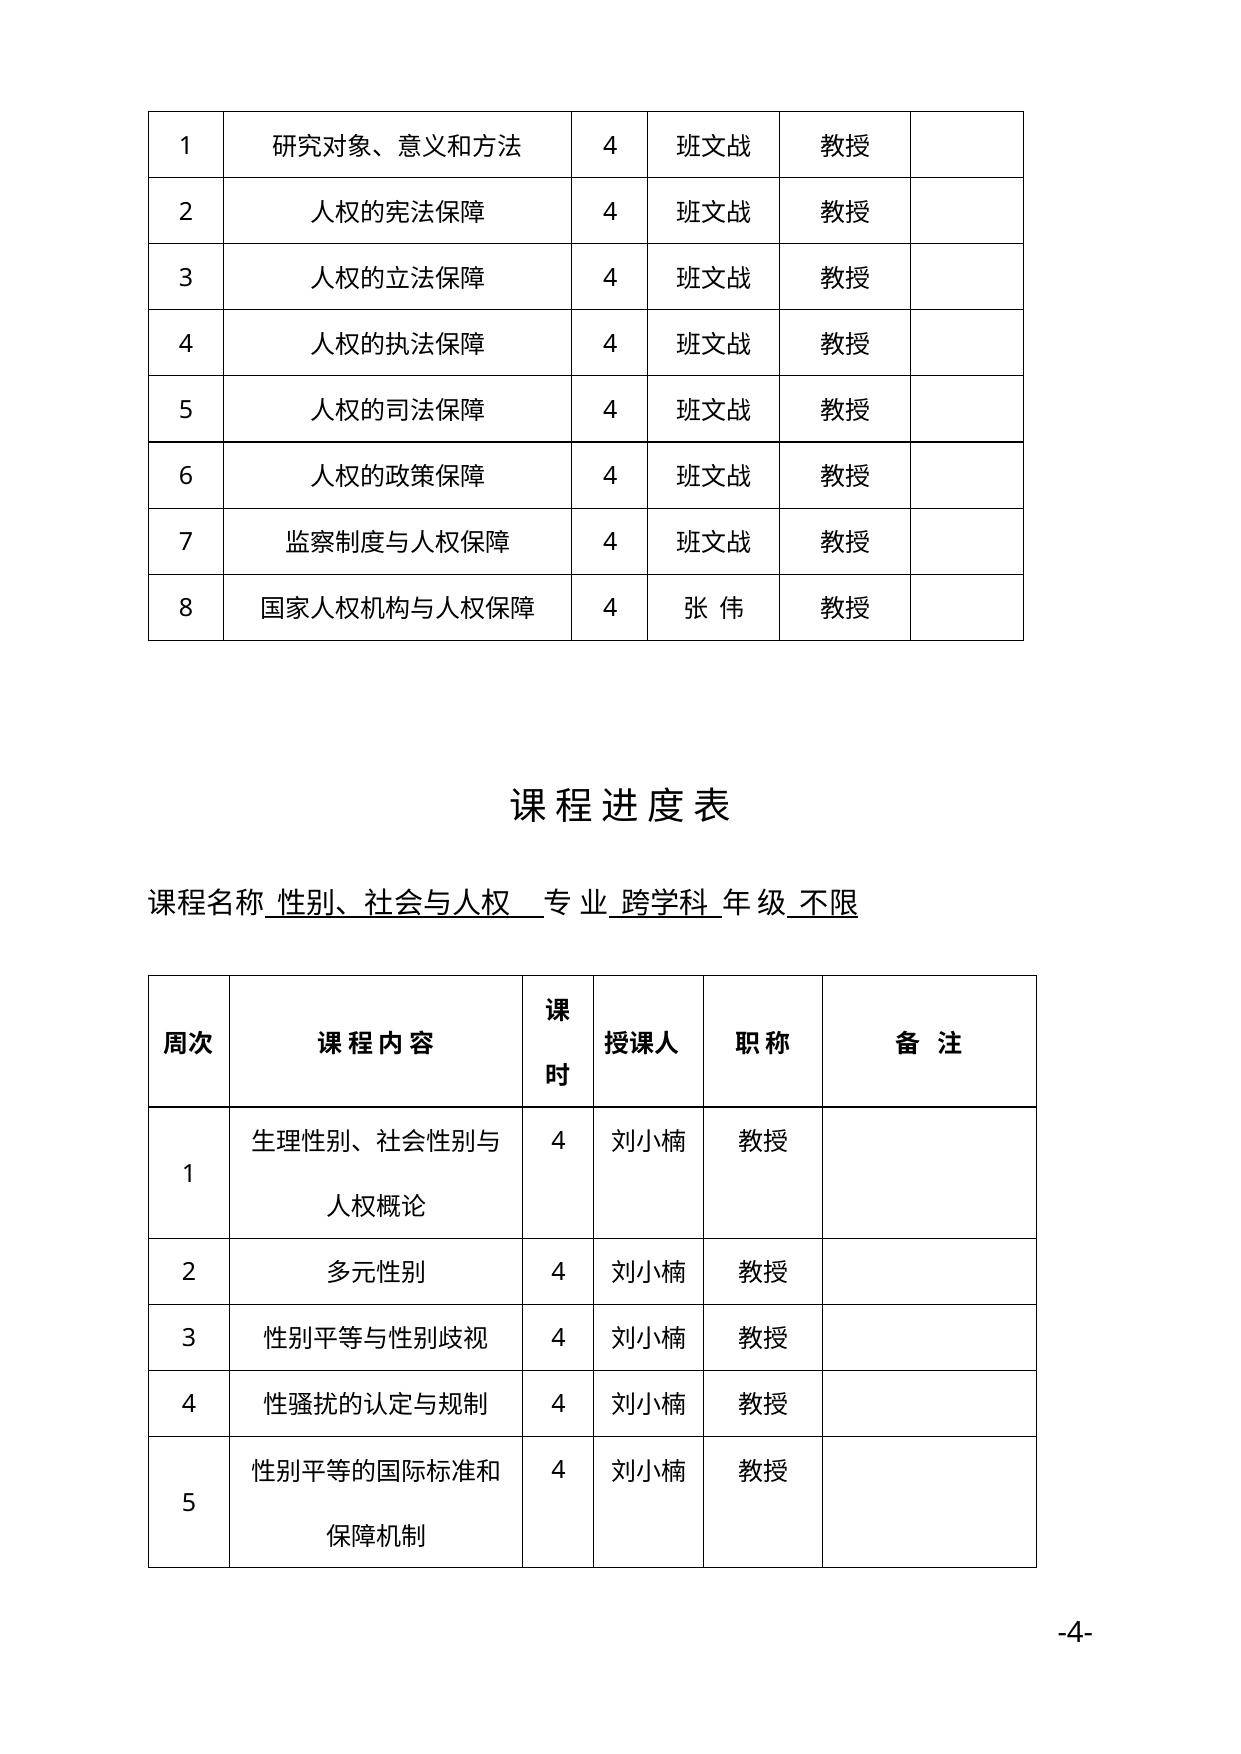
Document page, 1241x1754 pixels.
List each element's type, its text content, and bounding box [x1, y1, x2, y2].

table_cell 4 [149, 1371, 229, 1436]
table_cell 教授 [780, 509, 910, 573]
table_cell 性别平等与性别歧视 [230, 1305, 522, 1369]
table_cell 性骚扰的认定与规制 [230, 1371, 522, 1436]
table_cell 1 [149, 1108, 229, 1237]
table_cell 教授 [780, 178, 910, 243]
table_cell 5 [149, 376, 223, 441]
table_header 课时 [523, 976, 593, 1106]
table_cell 4 [572, 575, 647, 639]
table_cell 国家人权机构与人权保障 [224, 575, 571, 639]
table_cell 教授 [704, 1437, 822, 1567]
table_cell 刘小楠 [594, 1108, 703, 1237]
table_cell [823, 1239, 1036, 1303]
table_cell 教授 [780, 112, 910, 177]
table_header 授课人 [594, 976, 703, 1106]
table_cell 4 [523, 1108, 593, 1237]
table_cell 7 [149, 509, 223, 573]
table_cell [911, 376, 1023, 441]
table_cell 生理性别、社会性别与人权概论 [230, 1108, 522, 1237]
table_cell 教授 [780, 575, 910, 639]
table_cell 教授 [704, 1108, 822, 1237]
table_cell 刘小楠 [594, 1437, 703, 1567]
table_cell 教授 [780, 443, 910, 507]
table_cell 4 [572, 244, 647, 309]
table_cell 刘小楠 [594, 1371, 703, 1436]
table_cell 班文战 [648, 509, 779, 573]
table_cell 班文战 [648, 376, 779, 441]
table_cell 刘小楠 [594, 1305, 703, 1369]
table_cell 4 [149, 310, 223, 375]
text 课程名称 性别、社会与人权 专 业 跨学科 年 级 不限 [148, 868, 1092, 933]
table_header 职 称 [704, 976, 822, 1106]
table_cell 教授 [780, 376, 910, 441]
table_cell 4 [523, 1437, 593, 1567]
table_cell 5 [149, 1437, 229, 1567]
table_cell 4 [572, 509, 647, 573]
table_cell 班文战 [648, 112, 779, 177]
table_cell 4 [572, 376, 647, 441]
table_cell 班文战 [648, 244, 779, 309]
table_header 备 注 [823, 976, 1036, 1106]
table_cell 人权的宪法保障 [224, 178, 571, 243]
table_cell 4 [572, 178, 647, 243]
table_cell [911, 310, 1023, 375]
table_cell 教授 [704, 1371, 822, 1436]
table_cell 人权的政策保障 [224, 443, 571, 507]
table_cell 3 [149, 1305, 229, 1369]
table_cell 教授 [780, 244, 910, 309]
table_cell [911, 112, 1023, 177]
table_cell 2 [149, 178, 223, 243]
table_cell 6 [149, 443, 223, 507]
table_cell [823, 1305, 1036, 1369]
table_cell 教授 [780, 310, 910, 375]
table_cell 2 [149, 1239, 229, 1303]
table_cell [911, 178, 1023, 243]
table_cell [823, 1437, 1036, 1567]
table_cell [911, 575, 1023, 639]
table_cell 4 [523, 1305, 593, 1369]
table_cell 人权的执法保障 [224, 310, 571, 375]
text 课 程 进 度 表 [148, 771, 1092, 836]
table_cell 刘小楠 [594, 1239, 703, 1303]
table_cell 教授 [704, 1239, 822, 1303]
table_cell 班文战 [648, 443, 779, 507]
table_cell 4 [572, 443, 647, 507]
table_cell 人权的立法保障 [224, 244, 571, 309]
table_cell [823, 1371, 1036, 1436]
table_cell [823, 1108, 1036, 1237]
table_cell 3 [149, 244, 223, 309]
table_cell 8 [149, 575, 223, 639]
table_cell [911, 509, 1023, 573]
table_cell 班文战 [648, 178, 779, 243]
table_cell 班文战 [648, 310, 779, 375]
table_cell [911, 244, 1023, 309]
table_header 周次 [149, 976, 229, 1106]
table_cell 4 [572, 112, 647, 177]
table_cell 4 [523, 1371, 593, 1436]
table_cell 4 [523, 1239, 593, 1303]
table_cell 教授 [704, 1305, 822, 1369]
table_cell 研究对象、意义和方法 [224, 112, 571, 177]
table_cell 多元性别 [230, 1239, 522, 1303]
table_cell 监察制度与人权保障 [224, 509, 571, 573]
table_header 课 程 内 容 [230, 976, 522, 1106]
table_cell 1 [149, 112, 223, 177]
table_cell 人权的司法保障 [224, 376, 571, 441]
table_cell 张 伟 [648, 575, 779, 639]
table_cell 4 [572, 310, 647, 375]
table_cell 性别平等的国际标准和保障机制 [230, 1437, 522, 1567]
table_cell [911, 443, 1023, 507]
